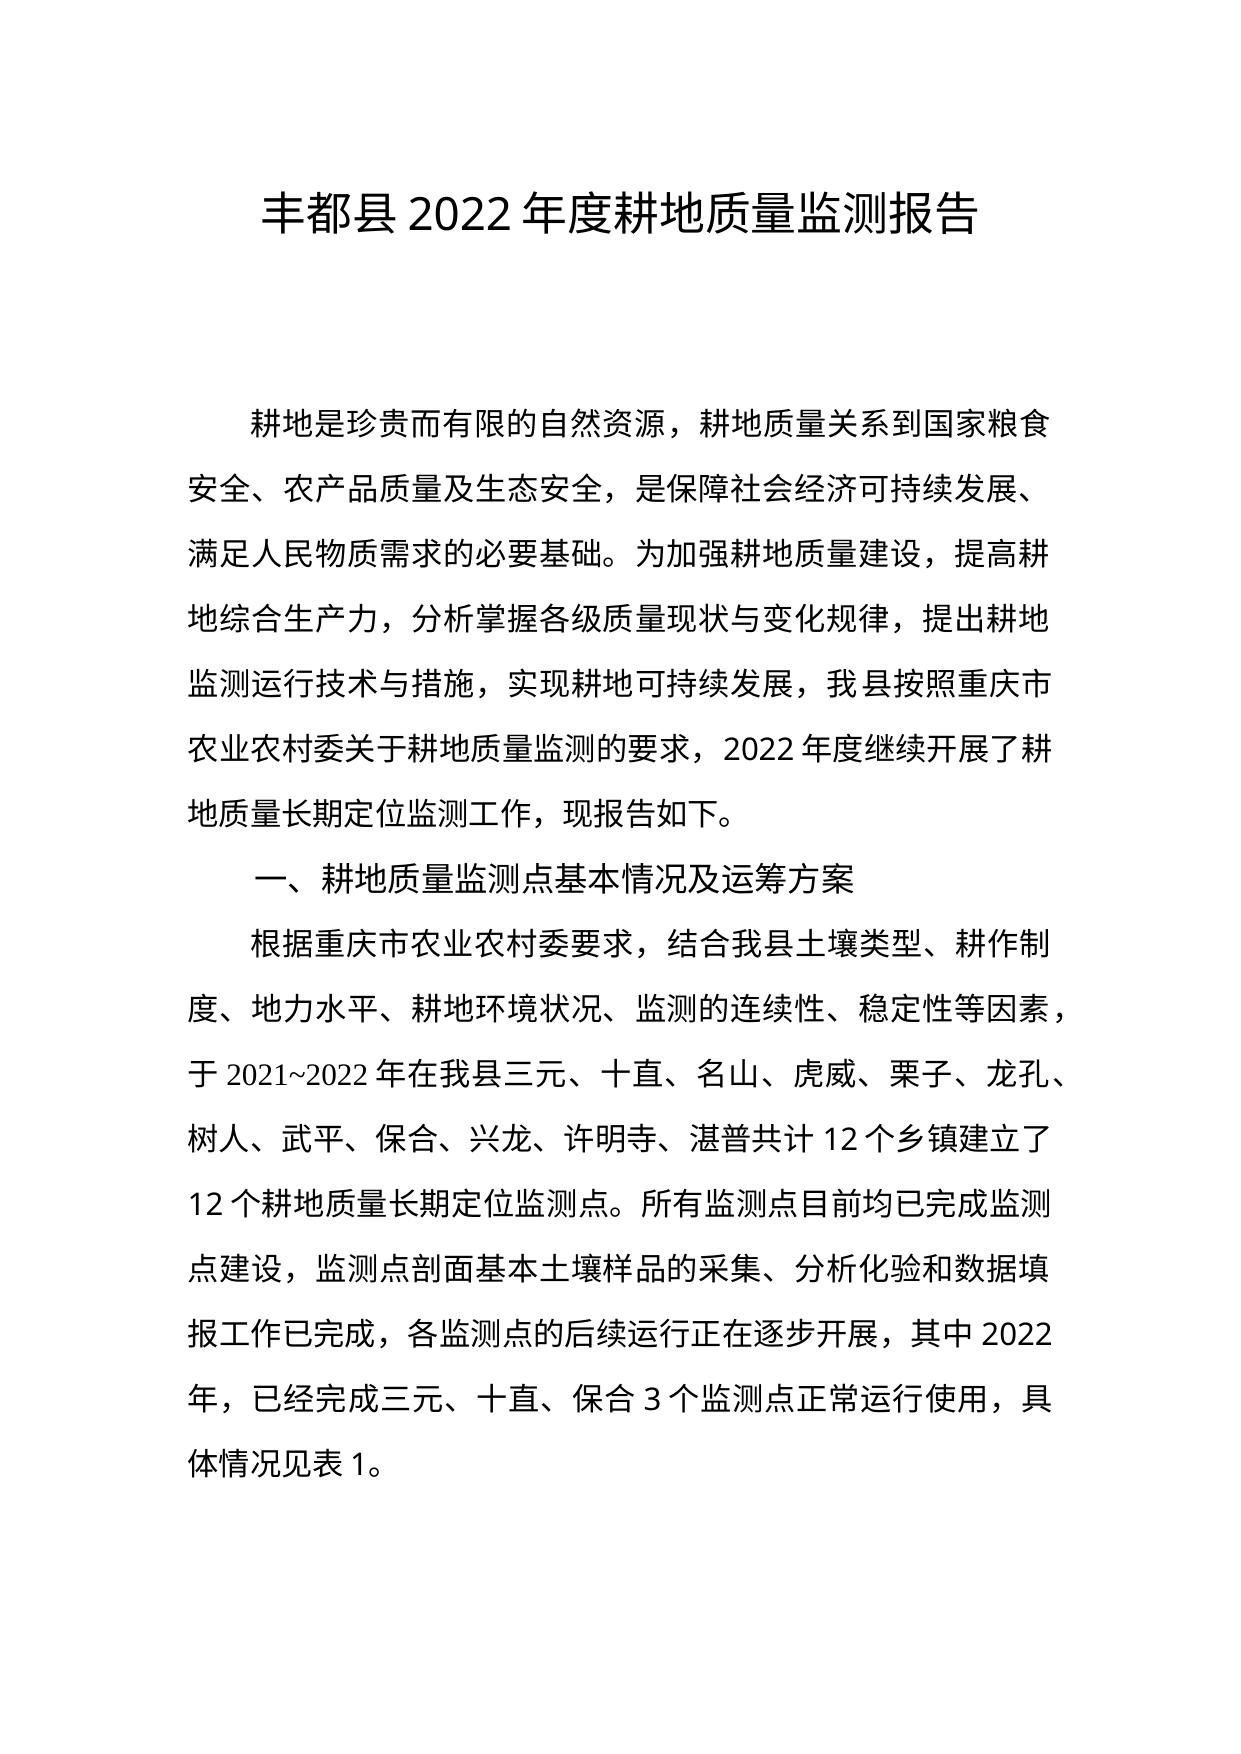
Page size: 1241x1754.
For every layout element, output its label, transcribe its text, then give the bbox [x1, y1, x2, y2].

text 丰都县2022年度耕地质量监测报告 [187, 162, 1053, 259]
text 耕地是珍贵而有限的自然资源，耕地质量关系到国家粮食安全、农产品质量及生态安全，是保障社会经济可持续发展、满足人民物质需求的必要基础。为加强耕地质量建设，提高耕地综合生产力，分析掌握各级质量现状与变化规律，提出耕地监测运行技术与措施，实现耕地可持续发展，我县按照重庆市农业农村委关于耕地质量监测的要求，2022年度继续开展了耕地质量长期定位监测工作，现报告如下。 [187, 389, 1053, 844]
text 根据重庆市农业农村委要求，结合我县土壤类型、耕作制度、地力水平、耕地环境状况、监测的连续性、稳定性等因素，于2021~2022年在我县三元、十直、名山、虎威、栗子、龙孔、树人、武平、保合、兴龙、许明寺、湛普共计12个乡镇建立了12个耕地质量长期定位监测点。所有监测点目前均已完成监测点建设，监测点剖面基本土壤样品的采集、分析化验和数据填报工作已完成，各监测点的后续运行正在逐步开展，其中2022年，已经完成三元、十直、保合3个监测点正常运行使用，具体情况见表1。 [187, 909, 1053, 1494]
text 一、耕地质量监测点基本情况及运筹方案 [187, 844, 1053, 909]
